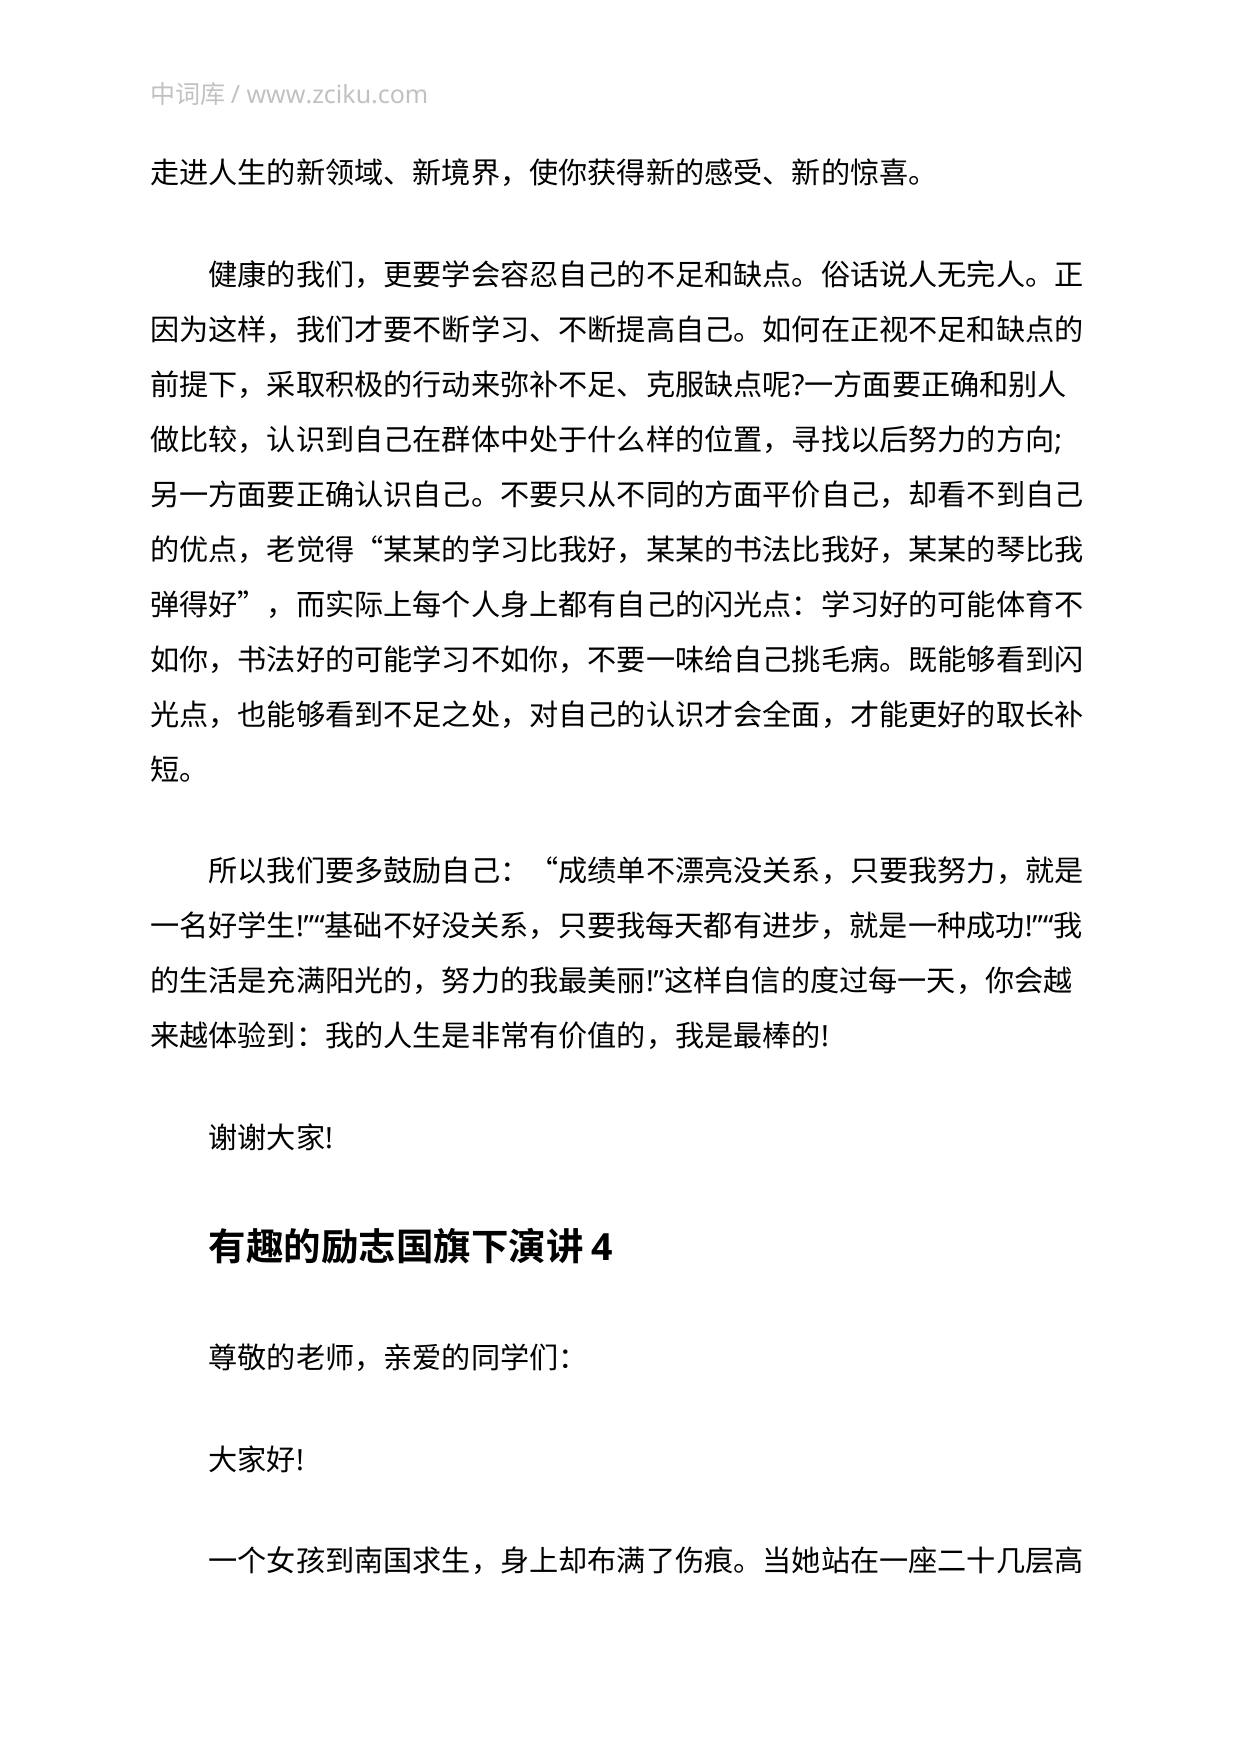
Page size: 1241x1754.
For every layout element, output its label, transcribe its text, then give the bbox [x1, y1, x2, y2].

text 有趣的励志国旗下演讲4 [150, 1217, 1090, 1271]
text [150, 1538, 1090, 1580]
text 大家好! [150, 1436, 1090, 1478]
text 尊敬的老师，亲爱的同学们： [150, 1334, 1090, 1377]
text 健康的我们，更要学会容忍自己的不足和缺点。俗话说人无完人。正因为这样，我们才要不断学习、不断提高自己。如何在正视不足和缺点的前提下，采取积极的行动来弥补不足、克服缺点呢?一方面要正确和别人做比较，认识到自己在群体中处于什么样的位置，寻找以后努力的方向;另一方面要正确认识自己。不要只从不同的方面平价自己，却看不到自己的优点，老觉得“某某的学习比我好，某某的书法比我好，某某的琴比我弹得好”，而实际上每个人身上都有自己的闪光点：学习好的可能体育不如你，书法好的可能学习不如你，不要一味给自己挑毛病。既能够看到闪光点，也能够看到不足之处，对自己的认识才会全面，才能更好的取长补短。 [150, 252, 1090, 788]
text 所以我们要多鼓励自己：“成绩单不漂亮没关系，只要我努力，就是一名好学生!”“基础不好没关系，只要我每天都有进步，就是一种成功!”“我的生活是充满阳光的，努力的我最美丽!”这样自信的度过每一天，你会越来越体验到：我的人生是非常有价值的，我是最棒的! [150, 848, 1090, 1055]
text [150, 150, 1090, 192]
text 谢谢大家! [150, 1115, 1090, 1157]
